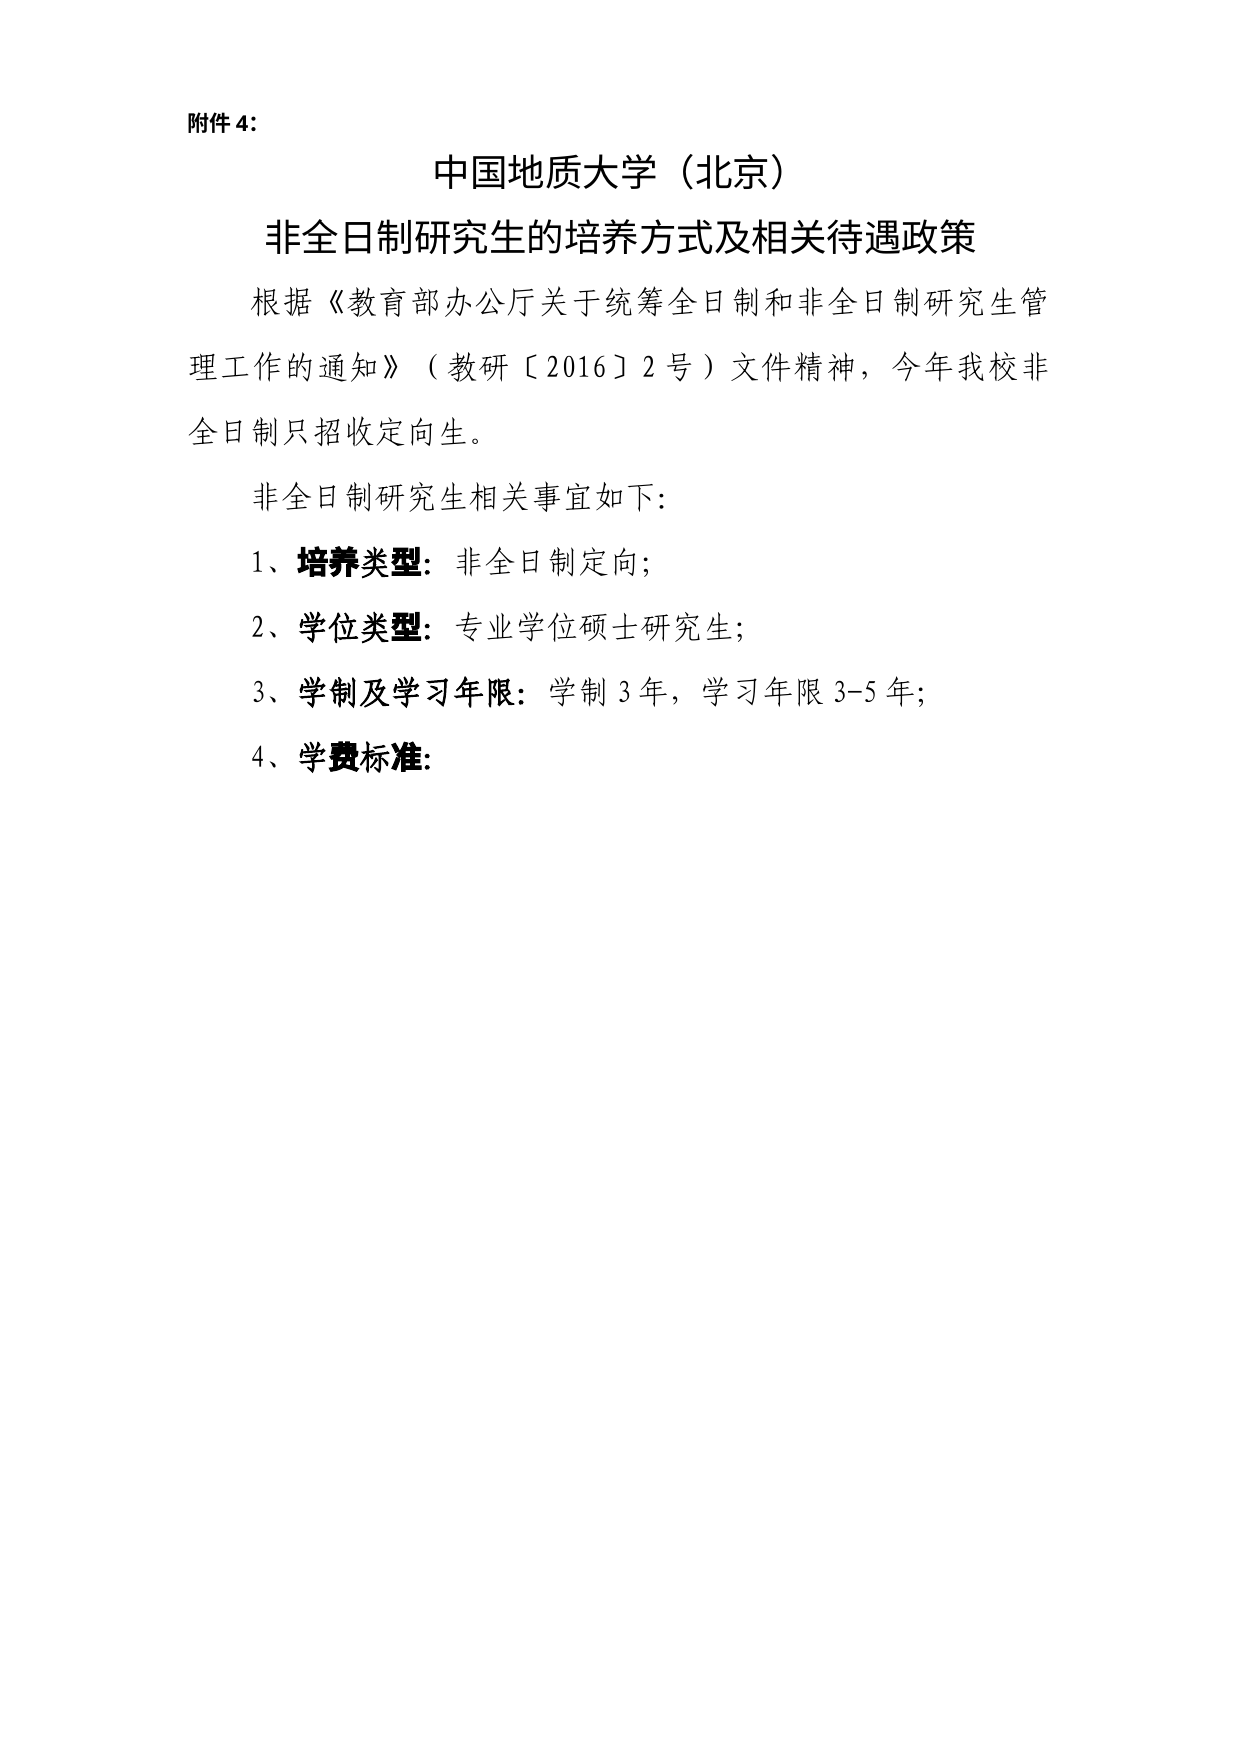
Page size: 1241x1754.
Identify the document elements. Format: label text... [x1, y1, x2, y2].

text 1、培养类型：非全日制定向； [187, 527, 1053, 592]
text 附件4： [187, 89, 1053, 137]
text 3、学制及学习年限：学制3年，学习年限3-5年； [187, 657, 1053, 722]
text 2、学位类型：专业学位硕士研究生； [187, 592, 1053, 657]
text 非全日制研究生的培养方式及相关待遇政策 [187, 202, 1053, 267]
text 根据《教育部办公厅关于统筹全日制和非全日制研究生管理工作的通知》（教研〔2016〕2号）文件精神，今年我校非全日制只招收定向生。 [187, 267, 1053, 462]
text 中国地质大学（北京） [187, 137, 1053, 202]
text 4、学费标准： [187, 722, 1053, 787]
text 非全日制研究生相关事宜如下： [187, 462, 1053, 527]
